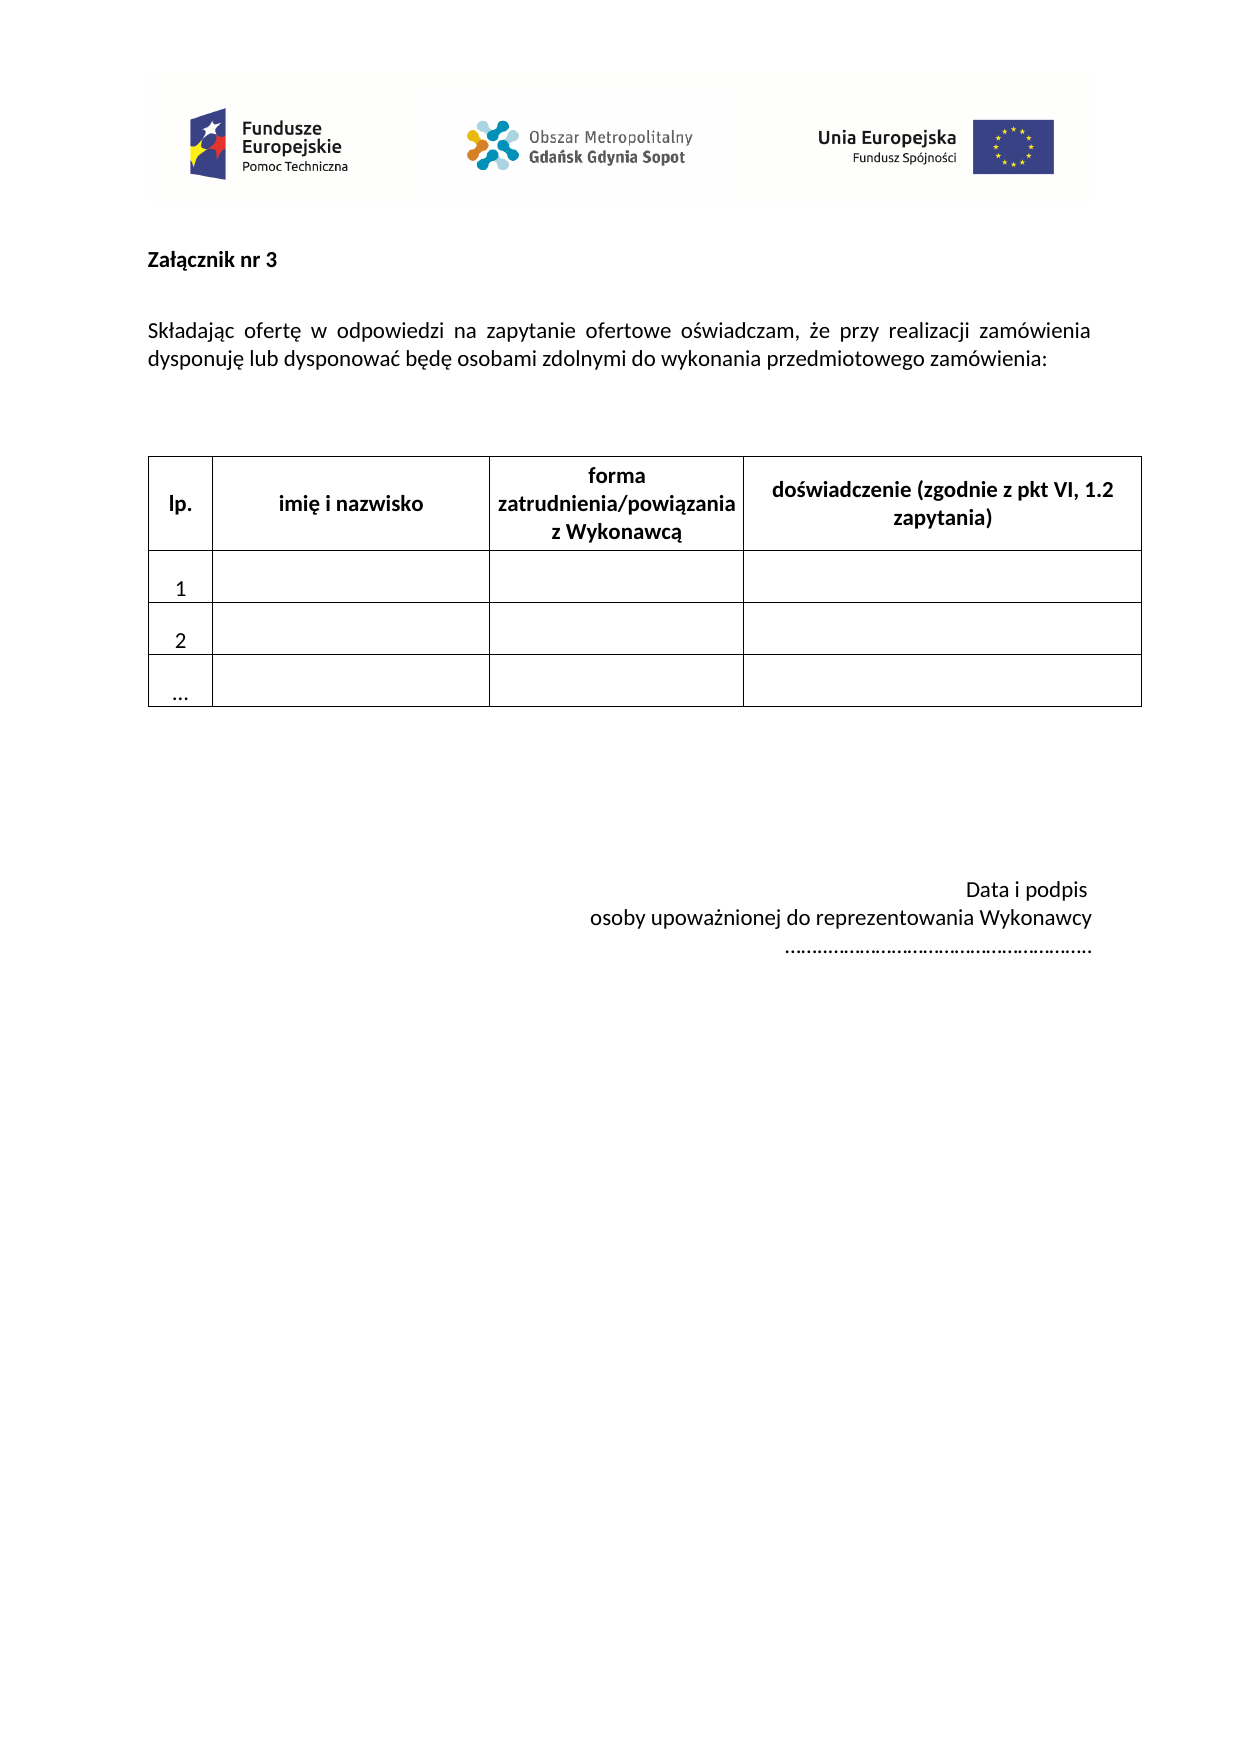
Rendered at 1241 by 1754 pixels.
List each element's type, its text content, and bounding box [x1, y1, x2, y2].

table_cell [213, 551, 489, 602]
text ……..………………………………………….. [148, 931, 1093, 959]
table_cell [490, 551, 743, 602]
table_cell 2 [149, 603, 212, 654]
table_header doświadczenie (zgodnie z pkt VI, 1.2 zapytania) [744, 457, 1141, 550]
table_cell [490, 655, 743, 706]
table_cell [213, 603, 489, 654]
text Data i podpis osoby upoważnionej do reprezentowania Wykonawcy [148, 875, 1093, 931]
table_cell [744, 551, 1141, 602]
text Składając ofertę w odpowiedzi na zapytanie ofertowe oświadczam, że przy realizacji zamówienia dysponuję lub dysponować będę osobami zdolnymi do wykonania przedmiotowego zamówienia: [148, 316, 1093, 372]
table_cell [490, 603, 743, 654]
table_header lp. [149, 457, 212, 550]
table_header imię i nazwisko [213, 457, 489, 550]
text Załącznik nr 3 [148, 245, 1093, 273]
picture [147, 73, 1093, 202]
table_cell … [149, 655, 212, 706]
table_header forma zatrudnienia/powiązania z Wykonawcą [490, 457, 743, 550]
table_cell [213, 655, 489, 706]
table_cell 1 [149, 551, 212, 602]
table_cell [744, 603, 1141, 654]
table_cell [744, 655, 1141, 706]
